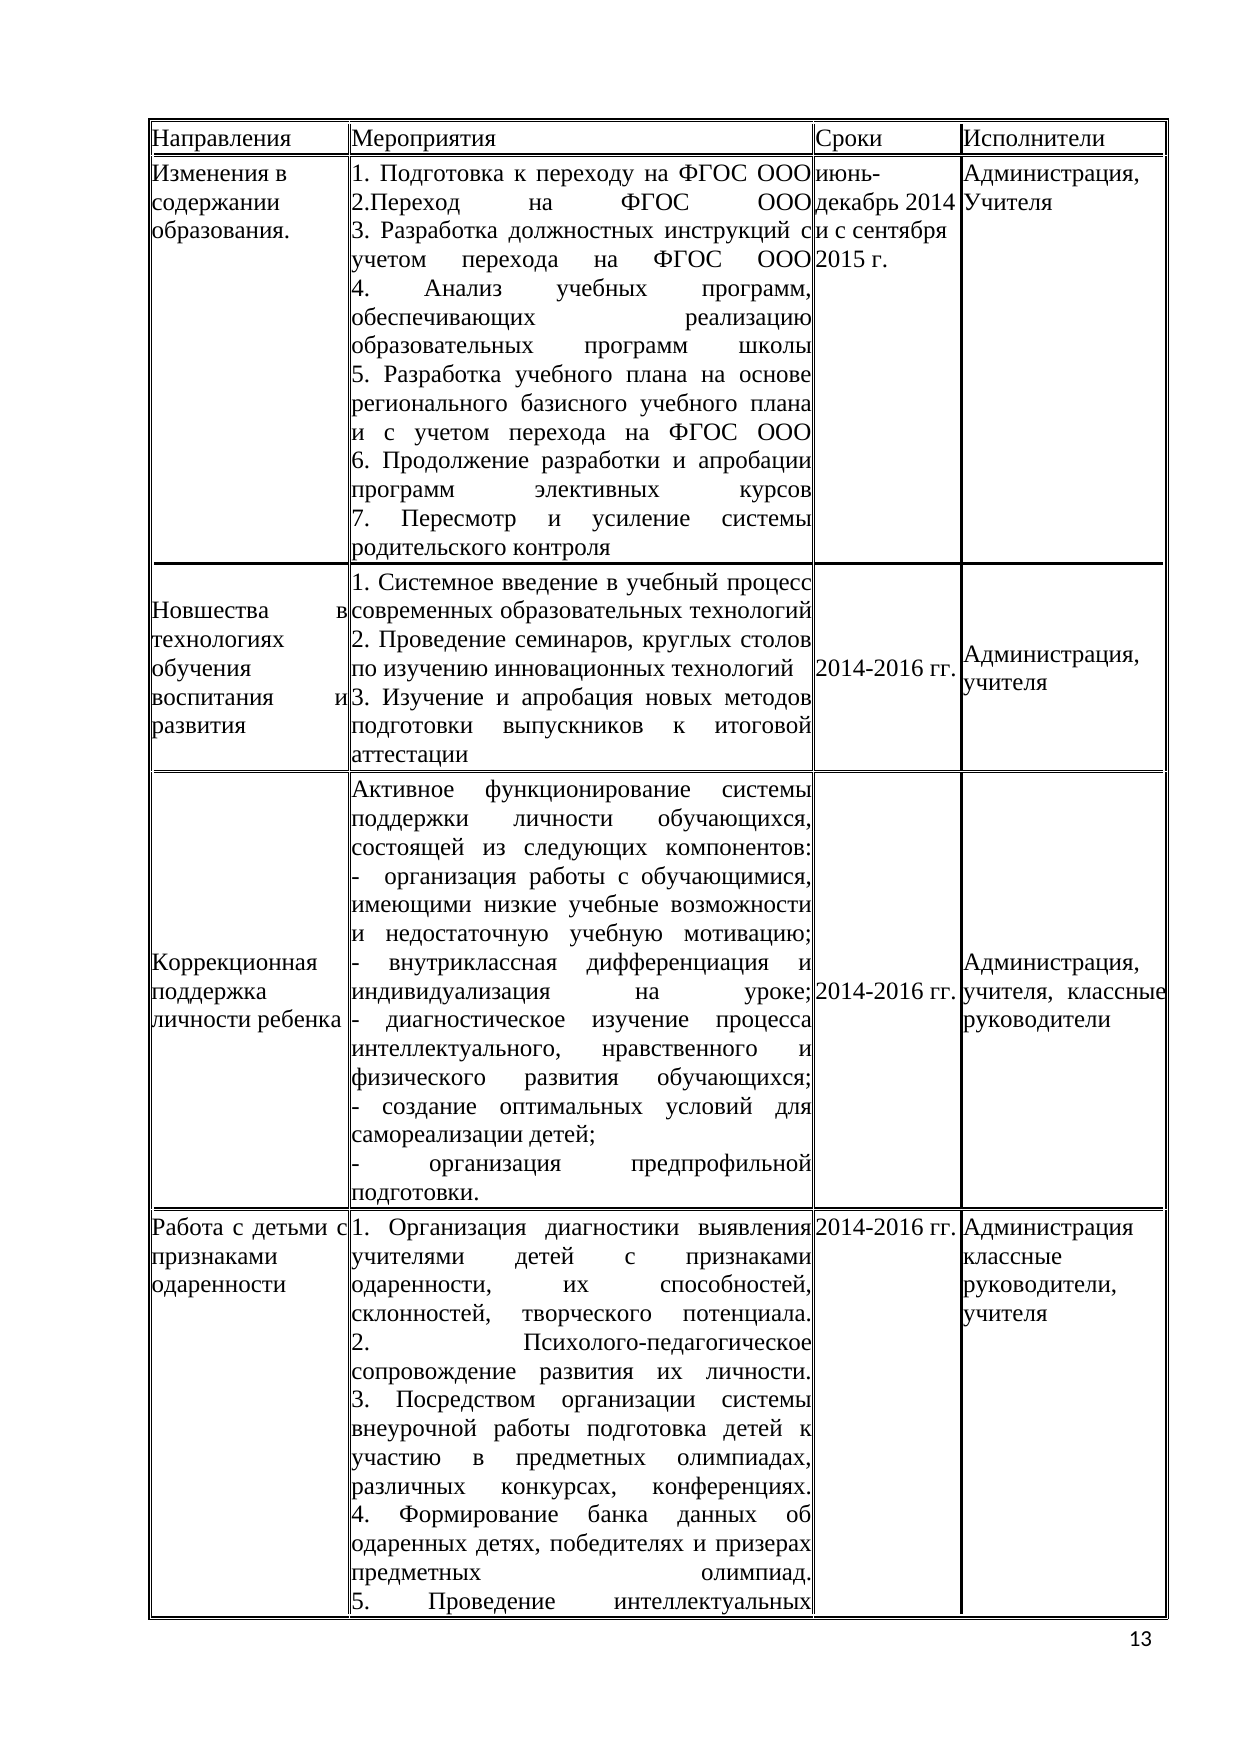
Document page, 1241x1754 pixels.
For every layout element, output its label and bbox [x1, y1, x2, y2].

table_cell [150, 122, 1167, 1616]
